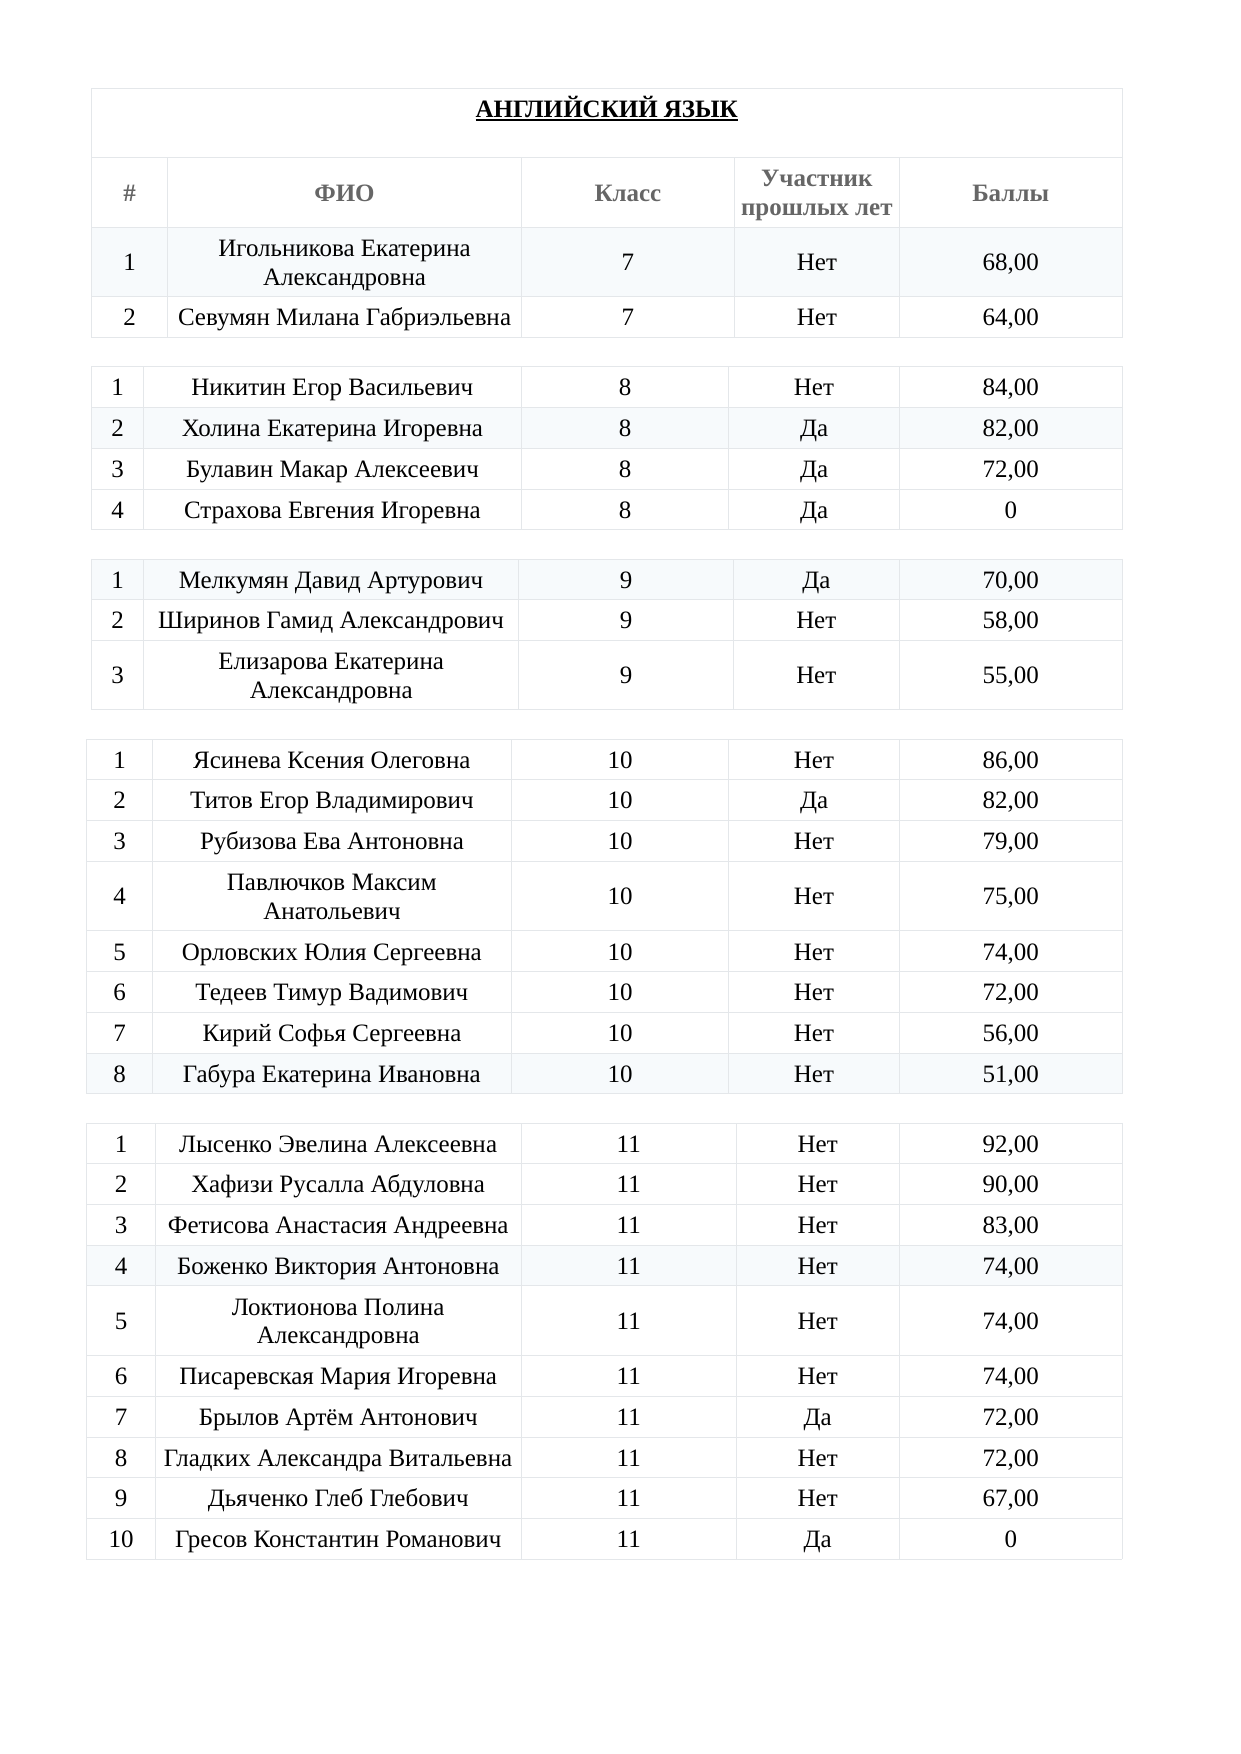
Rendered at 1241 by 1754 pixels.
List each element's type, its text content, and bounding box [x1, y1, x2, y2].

table_cell Павлючков Максим Анатольевич [153, 862, 511, 930]
table_header 92,00 [900, 1124, 1122, 1163]
table_cell Нет [737, 1356, 899, 1396]
table_cell Рубизова Ева Антоновна [153, 821, 511, 861]
table_cell Нет [729, 1013, 899, 1052]
table_cell 11 [522, 1205, 736, 1245]
table_cell Нет [729, 972, 899, 1012]
table_cell 2 [92, 408, 143, 448]
table_cell 58,00 [900, 600, 1122, 640]
table_cell 11 [522, 1286, 736, 1355]
table_cell Фетисова Анастасия Андреевна [156, 1205, 521, 1245]
table_cell Кирий Софья Сергеевна [153, 1013, 511, 1052]
table_cell Нет [735, 228, 899, 296]
table_cell 11 [522, 1438, 736, 1477]
table_cell 7 [87, 1397, 155, 1436]
table_cell 8 [522, 490, 728, 529]
table_cell # [92, 158, 167, 227]
table_cell 72,00 [900, 449, 1122, 488]
table_cell 51,00 [900, 1054, 1122, 1093]
table_cell Да [729, 490, 899, 529]
table_cell 68,00 [900, 228, 1122, 296]
table_cell 72,00 [900, 972, 1122, 1012]
table_cell 11 [522, 1356, 736, 1396]
table_cell Нет [735, 297, 899, 337]
table_header Да [734, 560, 899, 599]
table_cell 1 [92, 228, 167, 296]
table_cell 10 [512, 821, 728, 861]
table_header Нет [729, 740, 899, 779]
table_cell Да [737, 1397, 899, 1436]
table_cell Да [729, 408, 899, 448]
table_cell Нет [729, 862, 899, 930]
table_cell Нет [737, 1164, 899, 1204]
table_cell 8 [522, 408, 728, 448]
table_cell Нет [737, 1205, 899, 1245]
table_cell Габура Екатерина Ивановна [153, 1054, 511, 1093]
table_header 11 [522, 1124, 736, 1163]
table_cell Гресов Константин Романович [156, 1519, 521, 1558]
table_cell 64,00 [900, 297, 1122, 337]
table_cell Игольникова Екатерина Александровна [168, 228, 521, 296]
table_cell 72,00 [900, 1397, 1122, 1436]
table_header 1 [87, 1124, 155, 1163]
table_cell 10 [512, 780, 728, 820]
table_cell 74,00 [900, 1286, 1122, 1355]
table_cell 83,00 [900, 1205, 1122, 1245]
table_cell 56,00 [900, 1013, 1122, 1052]
table_cell Нет [737, 1478, 899, 1518]
table_cell 2 [92, 297, 167, 337]
table_cell Страхова Евгения Игоревна [144, 490, 521, 529]
table_cell 74,00 [900, 931, 1122, 971]
table_header 86,00 [900, 740, 1122, 779]
table_cell 79,00 [900, 821, 1122, 861]
table_cell Нет [729, 931, 899, 971]
table_cell Нет [729, 1054, 899, 1093]
table_cell 2 [92, 600, 143, 640]
table_cell 10 [512, 972, 728, 1012]
table_cell 0 [900, 1519, 1122, 1558]
table_header 8 [522, 367, 728, 407]
table_cell 9 [519, 641, 733, 709]
table_cell 10 [512, 1054, 728, 1093]
table_cell 11 [522, 1164, 736, 1204]
table_cell ФИО [168, 158, 521, 227]
table_cell 10 [512, 862, 728, 930]
table_cell Хафизи Русалла Абдуловна [156, 1164, 521, 1204]
table_cell 82,00 [900, 780, 1122, 820]
table_cell Елизарова Екатерина Александровна [144, 641, 518, 709]
table_cell Баллы [900, 158, 1122, 227]
table_header 70,00 [900, 560, 1122, 599]
table_cell 8 [522, 449, 728, 488]
table_cell 3 [87, 1205, 155, 1245]
table_cell 11 [522, 1478, 736, 1518]
table_cell 2 [87, 1164, 155, 1204]
table_cell 55,00 [900, 641, 1122, 709]
table_cell Титов Егор Владимирович [153, 780, 511, 820]
table_header 1 [87, 740, 152, 779]
table_cell 10 [512, 931, 728, 971]
table_cell 8 [87, 1438, 155, 1477]
table_header Ясинева Ксения Олеговна [153, 740, 511, 779]
table_cell 11 [522, 1397, 736, 1436]
table_cell Нет [737, 1246, 899, 1285]
table_cell 6 [87, 1356, 155, 1396]
table_cell Да [729, 780, 899, 820]
table_header Мелкумян Давид Артурович [144, 560, 518, 599]
table_cell 74,00 [900, 1246, 1122, 1285]
table_cell 6 [87, 972, 152, 1012]
table_cell Севумян Милана Габриэльевна [168, 297, 521, 337]
table_cell Булавин Макар Алексеевич [144, 449, 521, 488]
table_cell Боженко Виктория Антоновна [156, 1246, 521, 1285]
table_cell 5 [87, 931, 152, 971]
table_cell Класс [522, 158, 734, 227]
table_cell 72,00 [900, 1438, 1122, 1477]
table_cell 5 [87, 1286, 155, 1355]
table_header Нет [737, 1124, 899, 1163]
table_cell Холина Екатерина Игоревна [144, 408, 521, 448]
table_cell 9 [87, 1478, 155, 1518]
table_cell Нет [737, 1438, 899, 1477]
table_cell Нет [737, 1286, 899, 1355]
table_cell 3 [92, 449, 143, 488]
table_cell Дьяченко Глеб Глебович [156, 1478, 521, 1518]
table_cell Да [737, 1519, 899, 1558]
table_cell 2 [87, 780, 152, 820]
table_header 84,00 [900, 367, 1122, 407]
table_cell 67,00 [900, 1478, 1122, 1518]
table_cell 75,00 [900, 862, 1122, 930]
table_header 10 [512, 740, 728, 779]
table_cell 11 [522, 1246, 736, 1285]
table_cell 4 [92, 490, 143, 529]
table_header 1 [92, 367, 143, 407]
table_header 1 [92, 560, 143, 599]
table_cell Нет [729, 821, 899, 861]
table_header Лысенко Эвелина Алексеевна [156, 1124, 521, 1163]
table_cell 7 [522, 297, 734, 337]
table_cell 4 [87, 862, 152, 930]
table_cell 7 [87, 1013, 152, 1052]
table_cell Да [729, 449, 899, 488]
table_cell 7 [522, 228, 734, 296]
table_cell 3 [92, 641, 143, 709]
table_cell 9 [519, 600, 733, 640]
table_cell 0 [900, 490, 1122, 529]
table_cell Брылов Артём Антонович [156, 1397, 521, 1436]
table_header 9 [519, 560, 733, 599]
table_cell 74,00 [900, 1356, 1122, 1396]
table_cell Участник прошлых лет [735, 158, 899, 227]
table_cell 10 [87, 1519, 155, 1558]
table_cell Нет [734, 641, 899, 709]
table_cell Ширинов Гамид Александрович [144, 600, 518, 640]
table_cell 11 [522, 1519, 736, 1558]
table_cell Локтионова Полина Александровна [156, 1286, 521, 1355]
table_cell 82,00 [900, 408, 1122, 448]
table_cell Тедеев Тимур Вадимович [153, 972, 511, 1012]
table_header Никитин Егор Васильевич [144, 367, 521, 407]
table_cell 4 [87, 1246, 155, 1285]
table_cell 8 [87, 1054, 152, 1093]
table_cell Орловских Юлия Сергеевна [153, 931, 511, 971]
table_cell Писаревская Мария Игоревна [156, 1356, 521, 1396]
table_header АНГЛИЙСКИЙ ЯЗЫК [92, 89, 1122, 157]
table_header Нет [729, 367, 899, 407]
table_cell 10 [512, 1013, 728, 1052]
table_cell 3 [87, 821, 152, 861]
table_cell Гладких Александра Витальевна [156, 1438, 521, 1477]
table_cell 90,00 [900, 1164, 1122, 1204]
table_cell Нет [734, 600, 899, 640]
